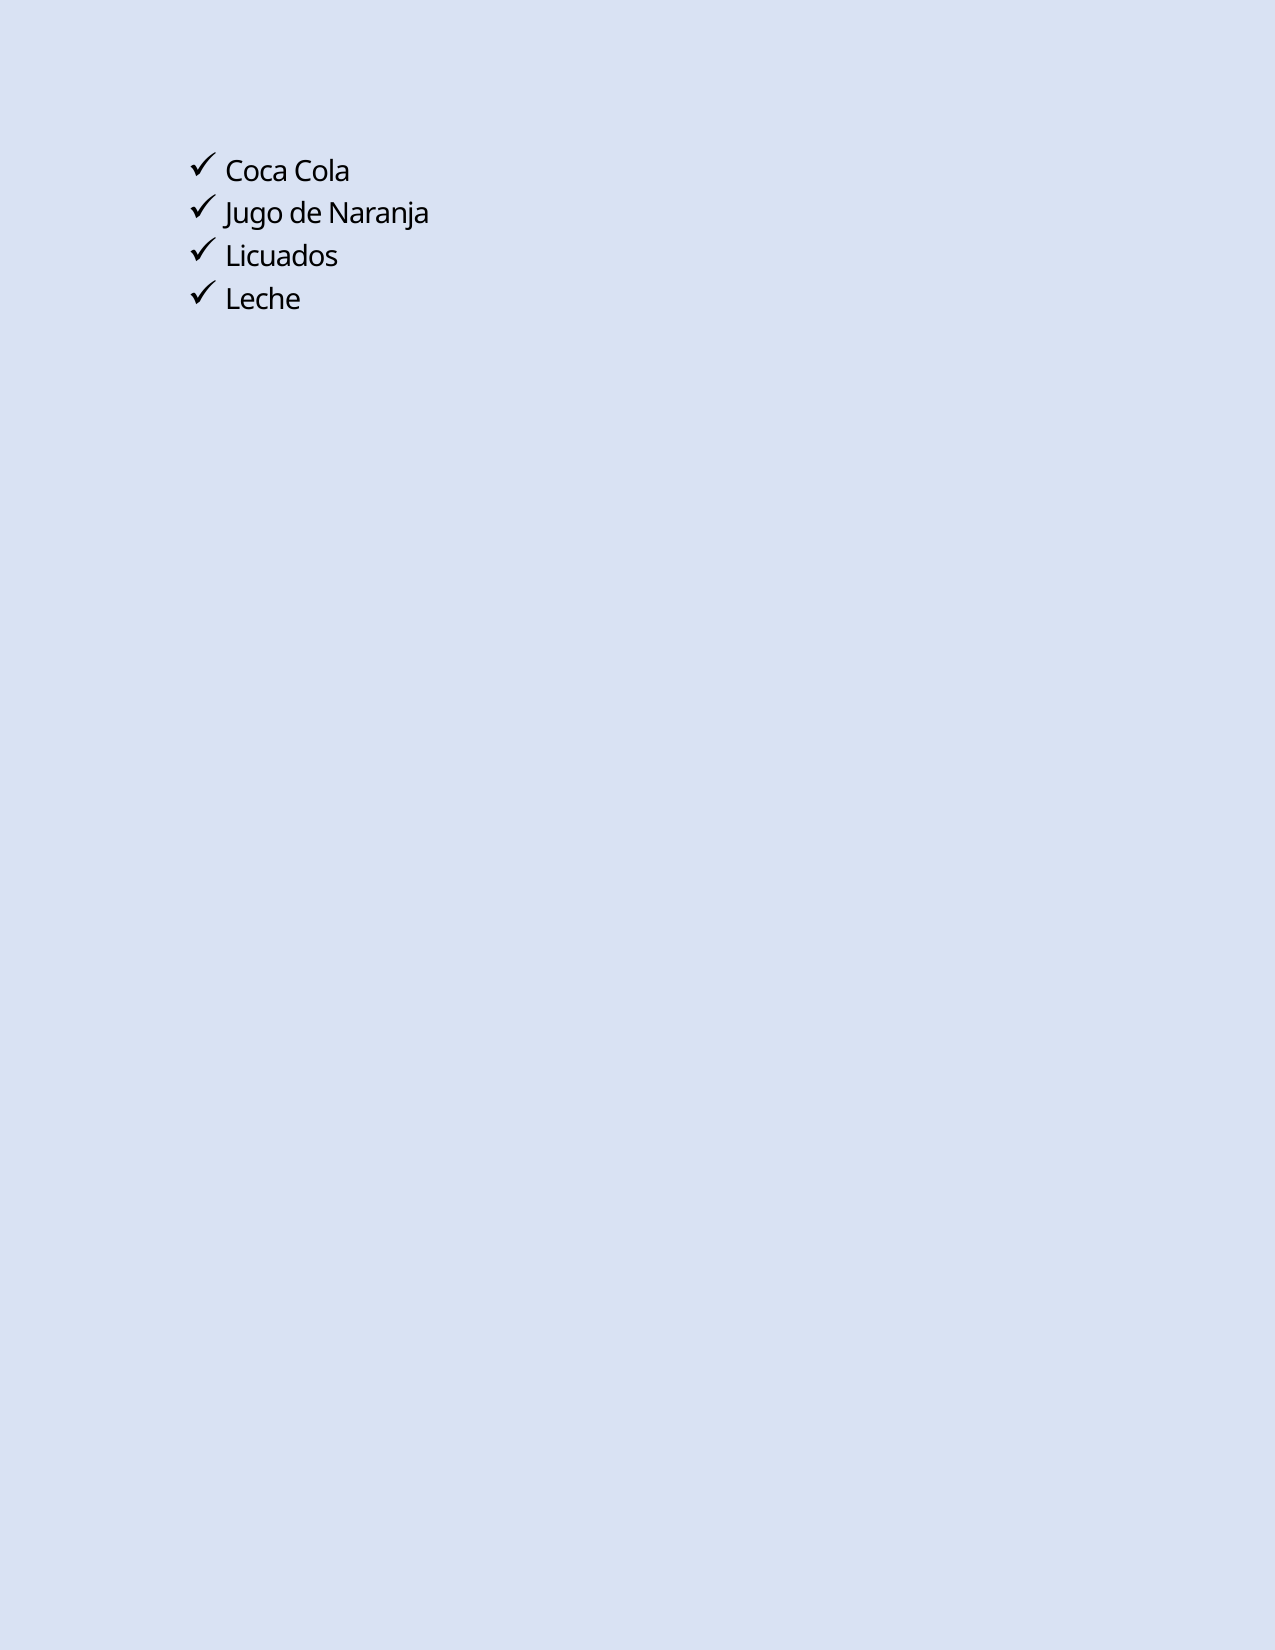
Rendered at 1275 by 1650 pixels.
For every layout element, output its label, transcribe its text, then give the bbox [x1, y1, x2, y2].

list Leche [187, 278, 1125, 318]
list Coca Cola [187, 150, 1125, 190]
list Licuados [187, 236, 1125, 275]
list Jugo de Naranja [187, 193, 1125, 232]
